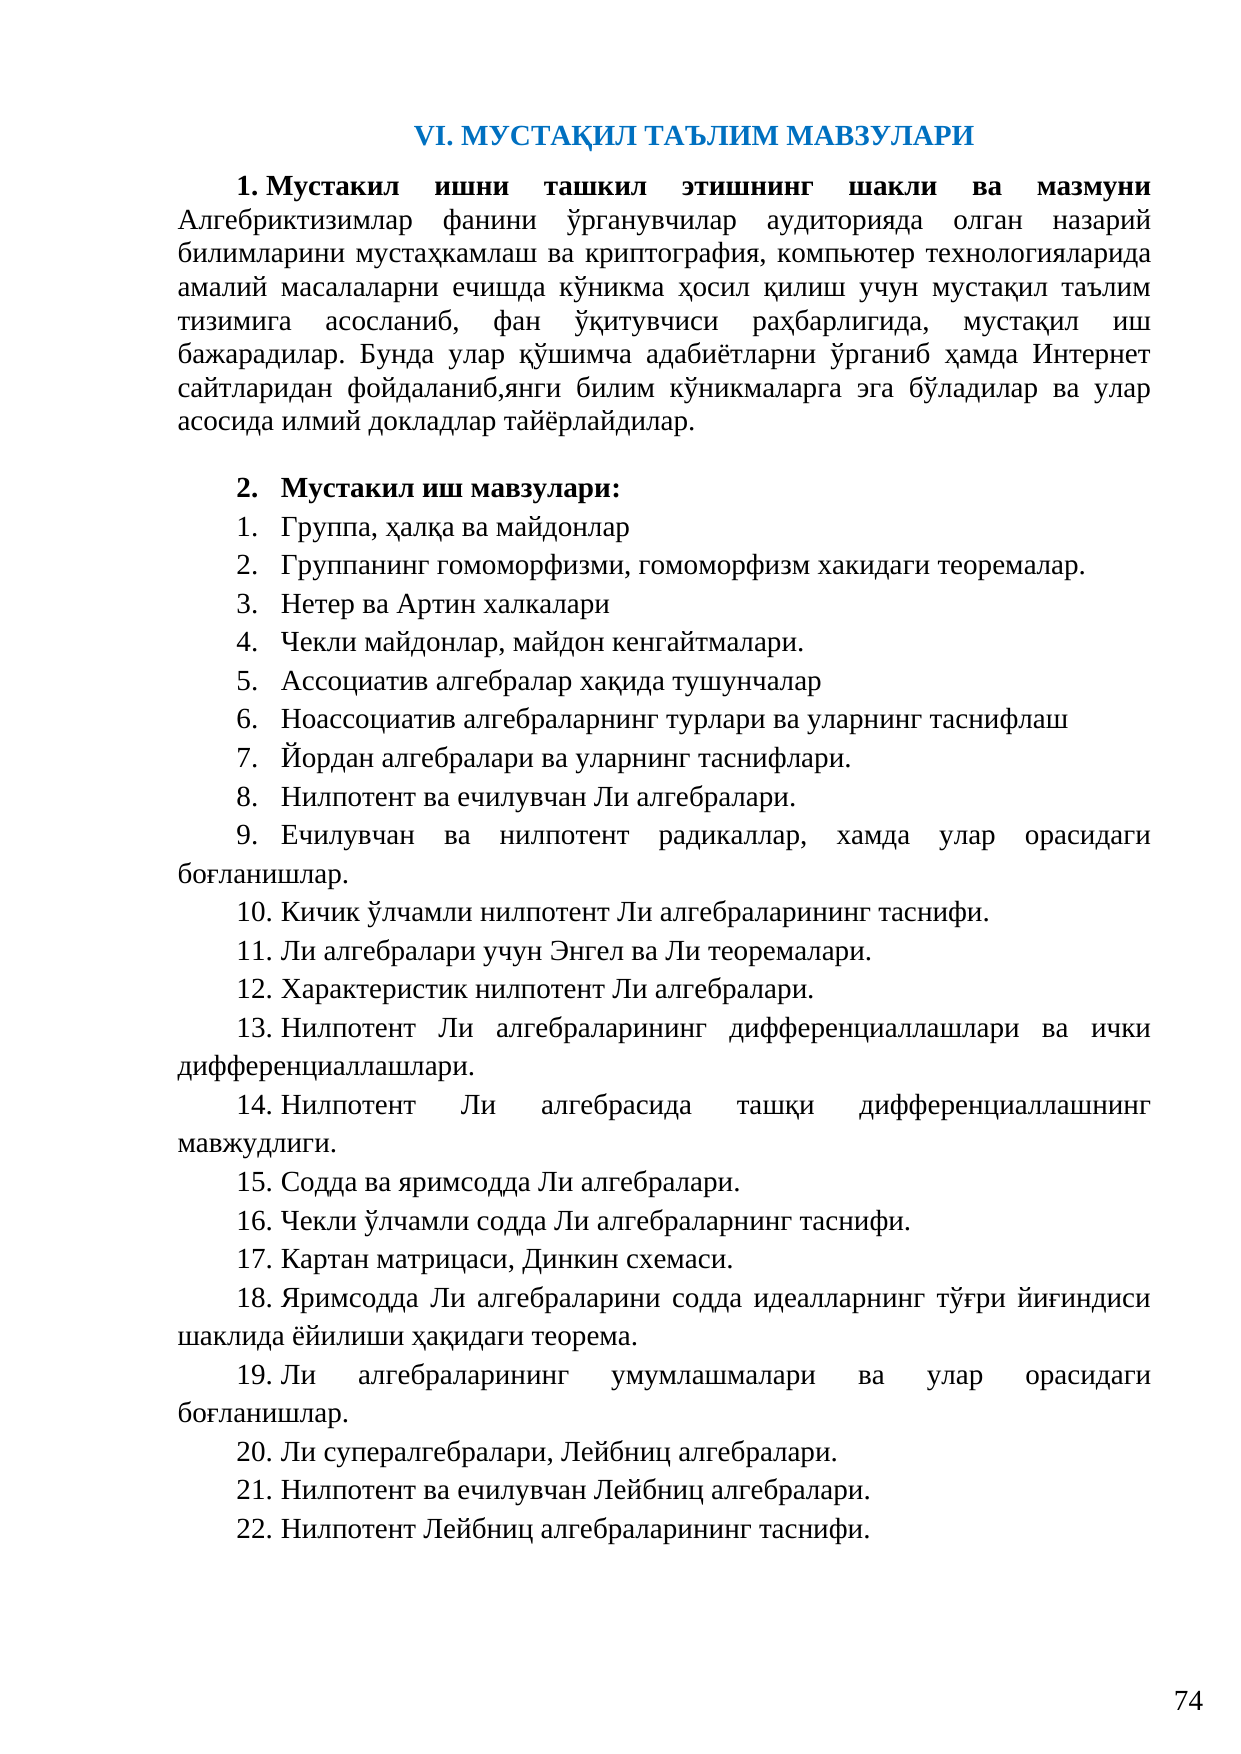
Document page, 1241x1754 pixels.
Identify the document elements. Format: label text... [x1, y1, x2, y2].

list Ли супералгебралари, Лейбниц алгебралари. [177, 1434, 1152, 1467]
list Группанинг гомоморфизми, гомоморфизм хакидаги теоремалар. [177, 547, 1152, 581]
list Ассоциатив алгебралар хақида тушунчалар [177, 663, 1152, 697]
list Содда ва яримсодда Ли алгебралари. [177, 1164, 1152, 1198]
list Группа, ҳалқа ва майдонлар [177, 509, 1152, 542]
list Мустакил ишни ташкил этишнинг шакли ва мазмуни Алгебриктизимлар фанини ўрганувчилар аудиторияда олган назарий билимларини мустаҳкамлаш ва криптография, компьютер технологияларида амалий масалаларни ечишда кўникма ҳосил қилиш учун мустақил таълим тизимига асосланиб, фан ўқитувчиси раҳбарлигида, мустақил иш бажарадилар. Бунда улар қўшимча адабиётларни ўрганиб ҳамда Интернет сайтларидан фойдаланиб,янги билим кўникмаларга эга бўладилар ва улар асосида илмий докладлар тайёрлайдилар. [177, 168, 1152, 437]
list Характеристик нилпотент Ли алгебралари. [177, 971, 1152, 1005]
list Ноассоциатив алгебраларнинг турлари ва уларнинг таснифлаш [177, 702, 1152, 735]
list Мустакил иш мавзулари: [177, 470, 1152, 504]
list Чекли ўлчамли содда Ли алгебраларнинг таснифи. [177, 1203, 1152, 1236]
list Нилпотент ва ечилувчан Лейбниц алгебралари. [177, 1472, 1152, 1506]
list Картан матрицаси, Динкин схемаси. [177, 1241, 1152, 1275]
list Яримсодда Ли алгебраларини содда идеалларнинг тўғри йиғиндиси шаклида ёйилиши ҳақидаги теорема. [177, 1280, 1152, 1352]
list Ли алгебралари учун Энгел ва Ли теоремалари. [177, 933, 1152, 966]
subtitle VI. МУСТАҚИЛ ТАЪЛИМ МАВЗУЛАРИ [177, 118, 1152, 152]
list Чекли майдонлар, майдон кенгайтмалари. [177, 624, 1152, 658]
list Ечилувчан ва нилпотент радикаллар, хамда улар орасидаги боғланишлар. [177, 817, 1152, 889]
list Ли алгебраларининг умумлашмалари ва улар орасидаги боғланишлар. [177, 1357, 1152, 1429]
list Нилпотент Лейбниц алгебраларининг таснифи. [177, 1511, 1152, 1544]
list Нилпотент Ли алгебрасида ташқи дифференциаллашнинг мавжудлиги. [177, 1087, 1152, 1159]
list Нетер ва Артин халкалари [177, 586, 1152, 619]
list Нилпотент ва ечилувчан Ли алгебралари. [177, 779, 1152, 812]
list Кичик ўлчамли нилпотент Ли алгебраларининг таснифи. [177, 894, 1152, 928]
list Йордан алгебралари ва уларнинг таснифлари. [177, 740, 1152, 774]
list Нилпотент Ли алгебраларининг дифференциаллашлари ва ички дифференциаллашлари. [177, 1010, 1152, 1082]
